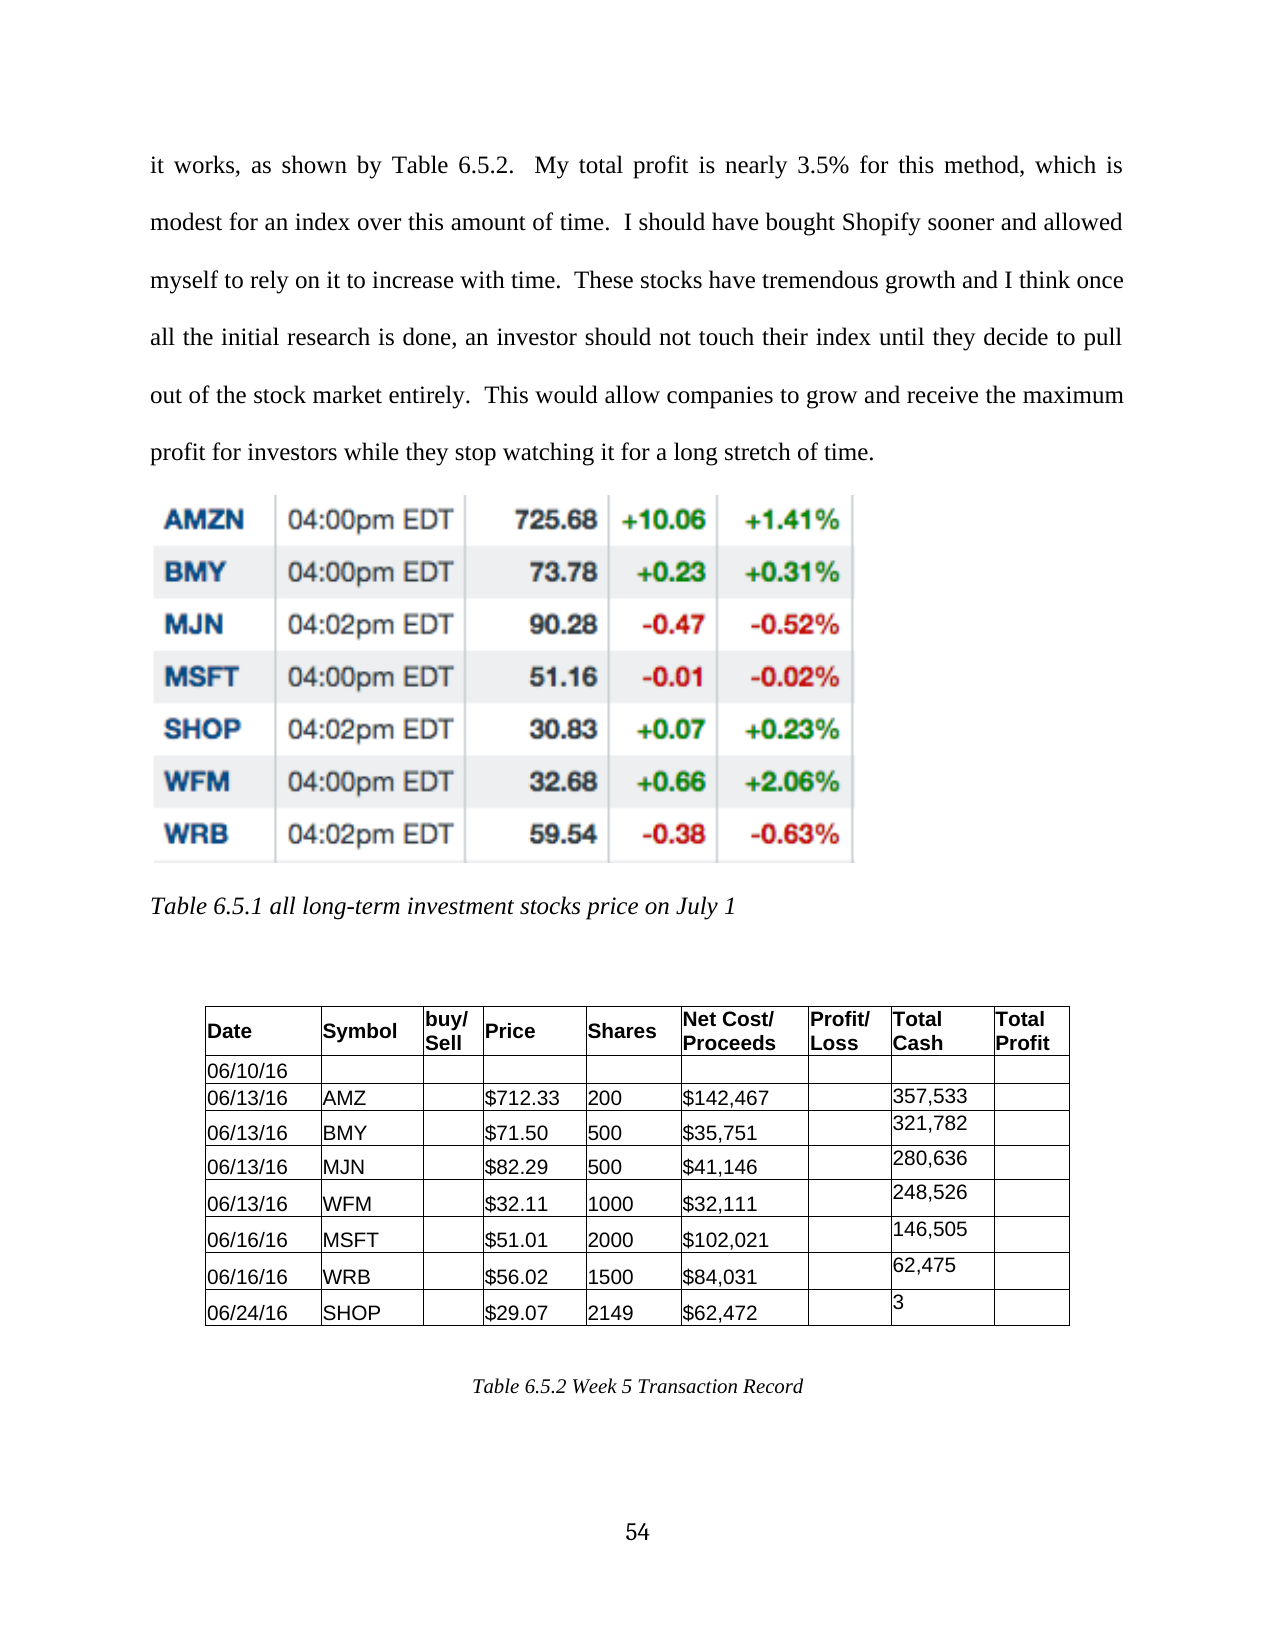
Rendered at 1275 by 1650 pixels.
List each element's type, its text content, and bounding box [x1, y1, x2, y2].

table_header Net Cost/ Proceeds [682, 1007, 808, 1055]
table_cell [587, 1056, 681, 1082]
table_cell [809, 1084, 891, 1110]
table_cell 146,505 [892, 1217, 994, 1252]
table_cell 321,782 [892, 1111, 994, 1144]
text Table 6.5.2 Week 5 Transaction Record [150, 1374, 1125, 1398]
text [150, 150, 1125, 466]
table_cell 62,475 [892, 1253, 994, 1288]
table_header Date [206, 1007, 321, 1055]
table_cell WFM [322, 1180, 423, 1216]
table_cell 06/13/16 [206, 1146, 321, 1179]
table_cell $84,031 [682, 1253, 808, 1288]
table_cell [995, 1180, 1069, 1216]
table_cell 280,636 [892, 1146, 994, 1179]
table_cell 06/10/16 [206, 1056, 321, 1082]
table_cell [424, 1180, 483, 1216]
table_cell 500 [587, 1111, 681, 1144]
table_cell 06/16/16 [206, 1253, 321, 1288]
table_cell $32.11 [484, 1180, 586, 1216]
table_cell [322, 1056, 423, 1082]
table_header Shares [587, 1007, 681, 1055]
table_cell [424, 1084, 483, 1110]
table_cell [424, 1217, 483, 1252]
table_cell [995, 1111, 1069, 1144]
table_cell 06/13/16 [206, 1180, 321, 1216]
table_cell $32,111 [682, 1180, 808, 1216]
table_cell AMZ [322, 1084, 423, 1110]
table_cell [809, 1290, 891, 1325]
table_cell $712.33 [484, 1084, 586, 1110]
table_cell 3 [892, 1290, 994, 1325]
table_cell MJN [322, 1146, 423, 1179]
table_cell 06/24/16 [206, 1290, 321, 1325]
table_cell [809, 1056, 891, 1082]
table_cell 1000 [587, 1180, 681, 1216]
table_cell [809, 1180, 891, 1216]
table_cell [995, 1253, 1069, 1288]
table_cell [809, 1111, 891, 1144]
table_cell 06/16/16 [206, 1217, 321, 1252]
table_cell $51.01 [484, 1217, 586, 1252]
table_cell [995, 1146, 1069, 1179]
table_cell $82.29 [484, 1146, 586, 1179]
table_cell 06/13/16 [206, 1111, 321, 1144]
table_cell [995, 1290, 1069, 1325]
table_cell [424, 1253, 483, 1288]
table_cell 357,533 [892, 1084, 994, 1110]
table_cell [995, 1056, 1069, 1082]
table_header Price [484, 1007, 586, 1055]
table_cell [424, 1146, 483, 1179]
table_cell $35,751 [682, 1111, 808, 1144]
table_cell 2149 [587, 1290, 681, 1325]
table_cell [995, 1084, 1069, 1110]
table_cell $41,146 [682, 1146, 808, 1179]
table_cell MSFT [322, 1217, 423, 1252]
table_header Total Cash [892, 1007, 994, 1055]
table_cell [809, 1253, 891, 1288]
table_cell 500 [587, 1146, 681, 1179]
table_cell $71.50 [484, 1111, 586, 1144]
table_cell SHOP [322, 1290, 423, 1325]
table_header Total Profit [995, 1007, 1069, 1055]
table_header Profit/ Loss [809, 1007, 891, 1055]
picture [150, 495, 856, 863]
text Table 6.5.1 all long-term investment stocks price on July 1 [150, 891, 1125, 920]
table_cell [424, 1290, 483, 1325]
table_header buy/ Sell [424, 1007, 483, 1055]
table_cell $62,472 [682, 1290, 808, 1325]
table_cell [424, 1056, 483, 1082]
table_cell 2000 [587, 1217, 681, 1252]
table_cell $56.02 [484, 1253, 586, 1288]
table_cell $102,021 [682, 1217, 808, 1252]
table_cell WRB [322, 1253, 423, 1288]
table_cell [809, 1146, 891, 1179]
table_cell 200 [587, 1084, 681, 1110]
table_cell [484, 1056, 586, 1082]
table_cell [892, 1056, 994, 1082]
table_cell [809, 1217, 891, 1252]
table_cell 06/13/16 [206, 1084, 321, 1110]
table_cell 248,526 [892, 1180, 994, 1216]
table_cell 1500 [587, 1253, 681, 1288]
table_cell $142,467 [682, 1084, 808, 1110]
table_header Symbol [322, 1007, 423, 1055]
table_cell [424, 1111, 483, 1144]
table_cell [995, 1217, 1069, 1252]
table_cell $29.07 [484, 1290, 586, 1325]
table_cell [682, 1056, 808, 1082]
table_cell BMY [322, 1111, 423, 1144]
